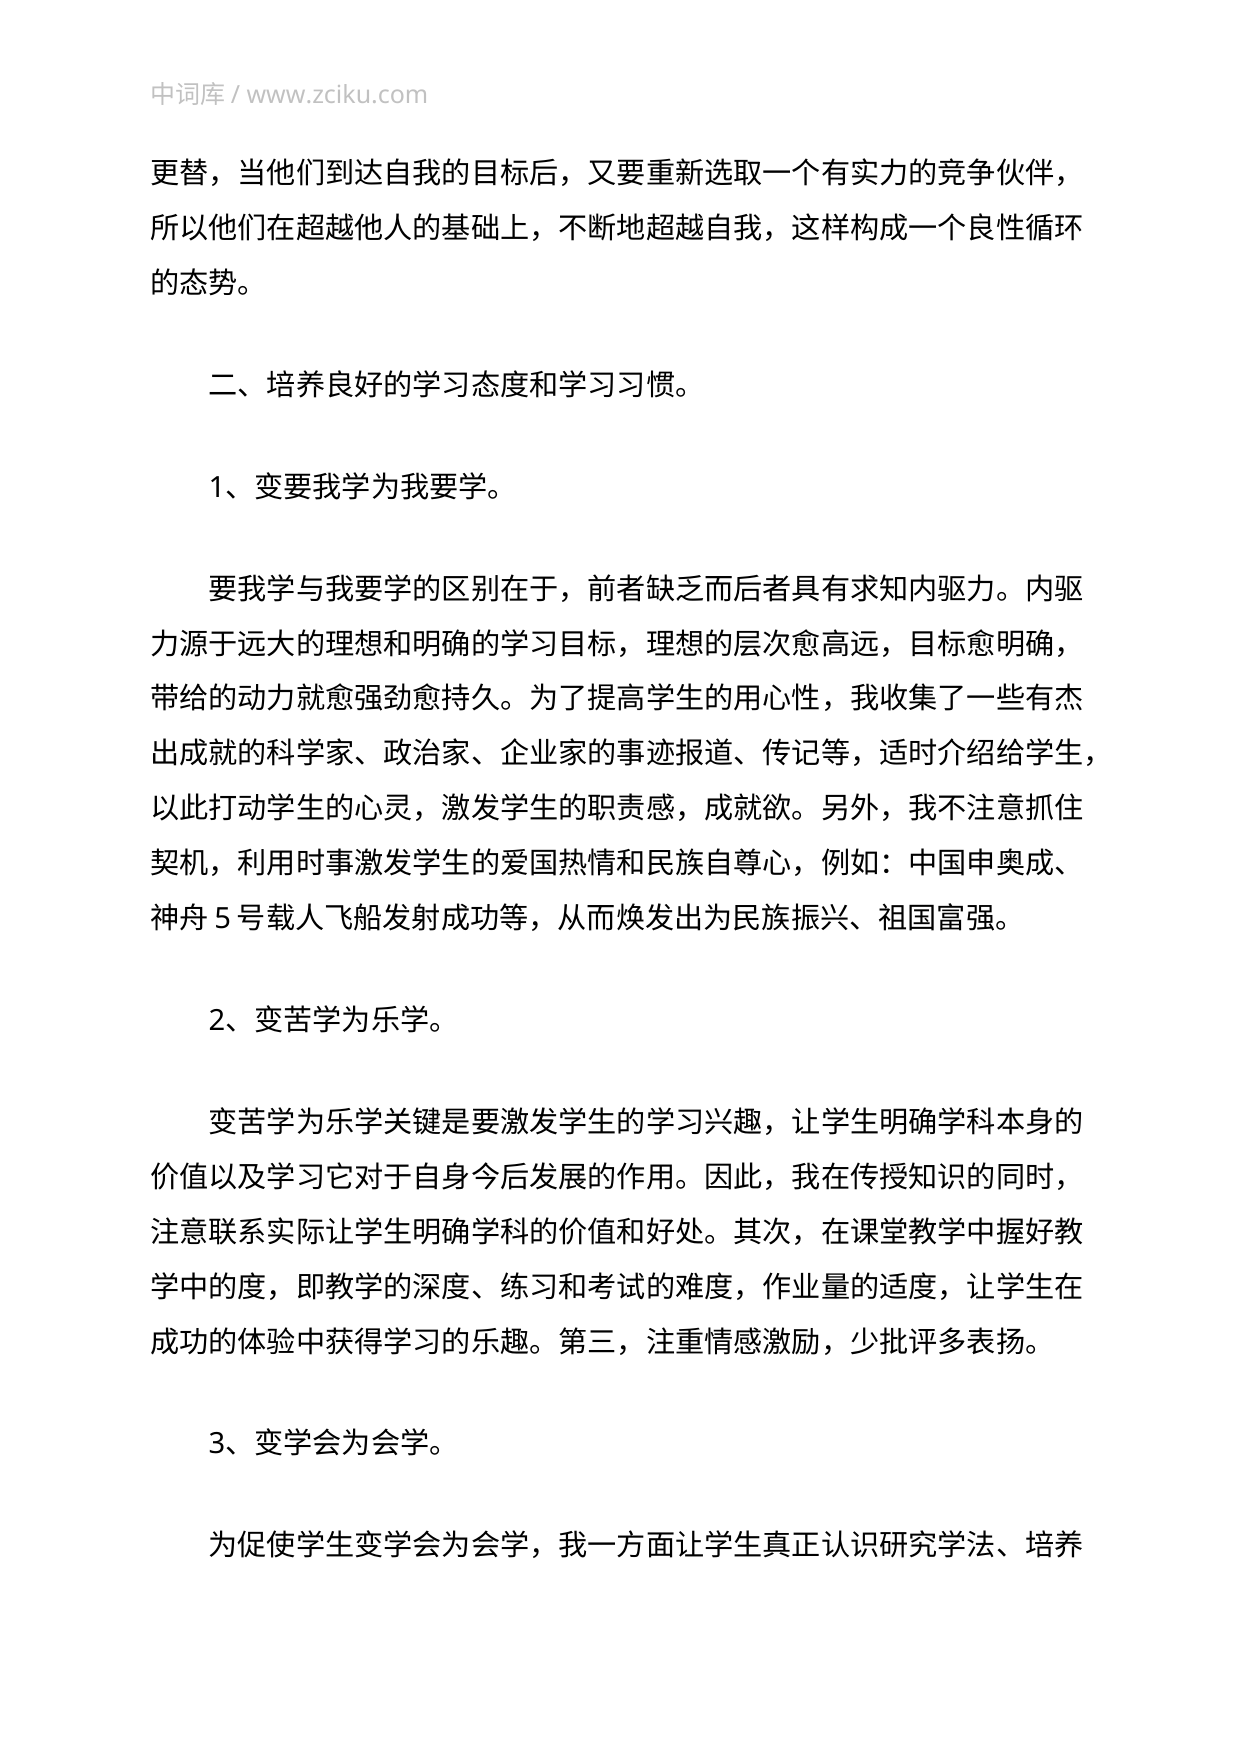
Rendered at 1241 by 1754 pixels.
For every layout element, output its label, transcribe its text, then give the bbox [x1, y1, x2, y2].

text 要我学与我要学的区别在于，前者缺乏而后者具有求知内驱力。内驱力源于远大的理想和明确的学习目标，理想的层次愈高远，目标愈明确，带给的动力就愈强劲愈持久。为了提高学生的用心性，我收集了一些有杰出成就的科学家、政治家、企业家的事迹报道、传记等，适时介绍给学生，以此打动学生的心灵，激发学生的职责感，成就欲。另外，我不注意抓住契机，利用时事激发学生的爱国热情和民族自尊心，例如：中国申奥成、神舟5号载人飞船发射成功等，从而焕发出为民族振兴、祖国富强。 [150, 565, 1090, 937]
text 2、变苦学为乐学。 [150, 997, 1090, 1039]
text 二、培养良好的学习态度和学习习惯。 [150, 362, 1090, 404]
text 1、变要我学为我要学。 [150, 463, 1090, 506]
text 3、变学会为会学。 [150, 1420, 1090, 1462]
text 变苦学为乐学关键是要激发学生的学习兴趣，让学生明确学科本身的价值以及学习它对于自身今后发展的作用。因此，我在传授知识的同时，注意联系实际让学生明确学科的价值和好处。其次，在课堂教学中握好教学中的度，即教学的深度、练习和考试的难度，作业量的适度，让学生在成功的体验中获得学习的乐趣。第三，注重情感激励，少批评多表扬。 [150, 1099, 1090, 1361]
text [150, 150, 1090, 302]
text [150, 1522, 1090, 1564]
